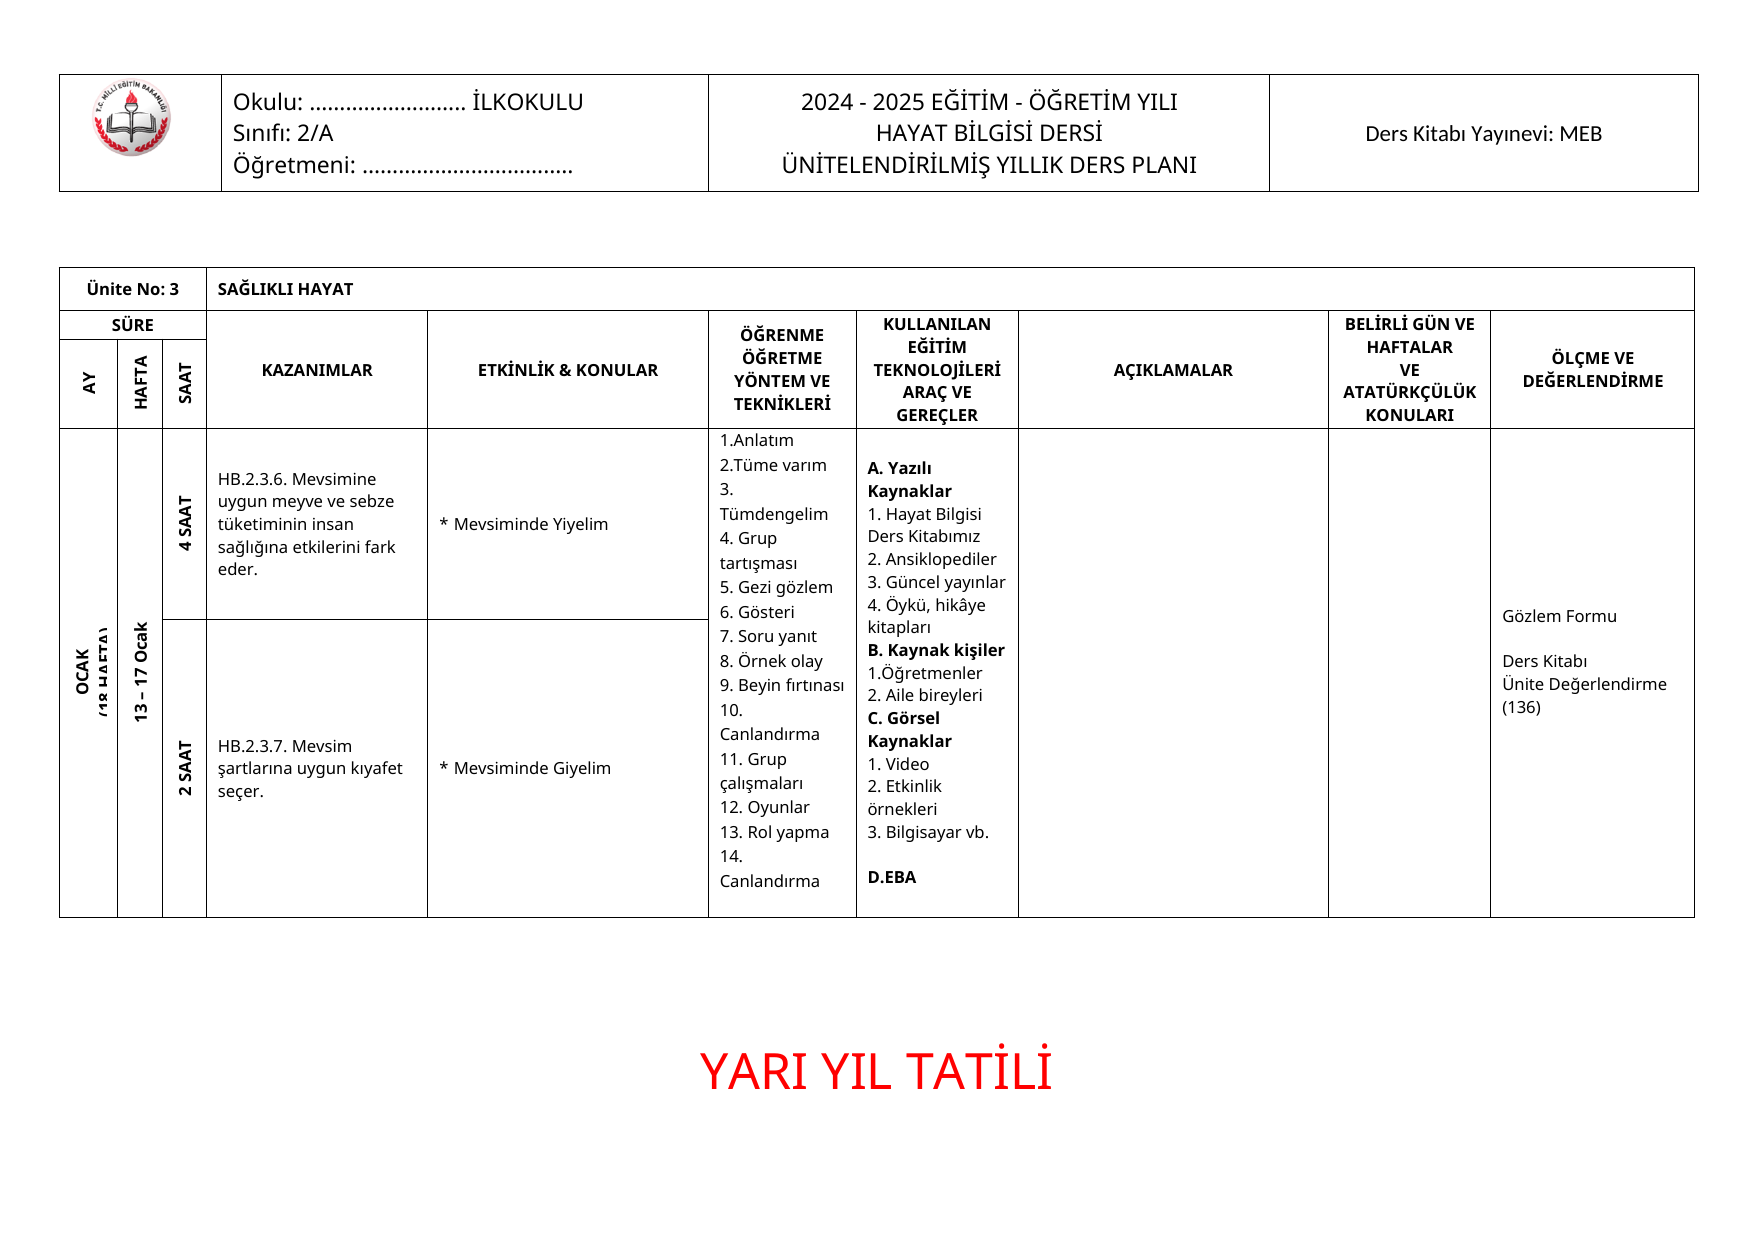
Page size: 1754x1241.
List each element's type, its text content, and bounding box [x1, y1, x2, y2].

table_cell KULLANILAN EĞİTİM TEKNOLOJİLERİ ARAÇ VE GEREÇLER [857, 311, 1018, 428]
text YARI YIL TATİLİ [59, 1036, 1695, 1104]
table_cell 1.Anlatım 2.Tüme varım 3. Tümdengelim 4. Grup tartışması 5. Gezi gözlem 6. Gösteri 7. Soru yanıt 8. Örnek olay 9. Beyin fırtınası 10. Canlandırma 11. Grup çalışmaları 12. Oyunlar 13. Rol yapma 14. Canlandırma [709, 429, 856, 917]
table_cell A. Yazılı Kaynaklar 1. Hayat Bilgisi Ders Kitabımız 2. Ansiklopediler 3. Güncel yayınlar 4. Öykü, hikâye kitapları B. Kaynak kişiler 1.Öğretmenler 2. Aile bireyleri C. Görsel Kaynaklar 1. Video 2. Etkinlik örnekleri 3. Bilgisayar vb. D.EBA [857, 429, 1018, 917]
table_header Ünite No: 3 [60, 268, 206, 310]
table_cell HAFTA [118, 340, 162, 428]
table_cell * Mevsiminde Yiyelim [428, 429, 708, 619]
table_cell * Mevsiminde Giyelim [428, 620, 708, 917]
table_cell HB.2.3.6. Mevsimine uygun meyve ve sebze tüketiminin insan sağlığına etkilerini fark eder. [207, 429, 427, 619]
table_cell ÖLÇME VE DEĞERLENDİRME [1491, 311, 1694, 428]
table_cell 4 SAAT [163, 429, 206, 619]
table_cell 2 SAAT [163, 620, 206, 917]
table_cell SAAT [163, 340, 206, 428]
table_cell OCAK (18.HAFTA) [60, 429, 117, 917]
table_cell AÇIKLAMALAR [1019, 311, 1328, 428]
table_cell AY [60, 340, 117, 428]
table_cell Gözlem Formu Ders Kitabı Ünite Değerlendirme (136) [1491, 429, 1694, 917]
table_cell ÖĞRENME ÖĞRETME YÖNTEM VE TEKNİKLERİ [709, 311, 856, 428]
table_cell HB.2.3.7. Mevsim şartlarına uygun kıyafet seçer. [207, 620, 427, 917]
table_header SAĞLIKLI HAYAT [207, 268, 1694, 310]
table_cell KAZANIMLAR [207, 311, 427, 428]
table_cell BELİRLİ GÜN VE HAFTALAR VE ATATÜRKÇÜLÜK KONULARI [1329, 311, 1490, 428]
table_cell SÜRE [60, 311, 206, 338]
picture [86, 75, 176, 163]
table_cell ETKİNLİK & KONULAR [428, 311, 708, 428]
table_cell 13 – 17 Ocak [118, 429, 162, 917]
table_cell [1329, 429, 1490, 917]
table_cell [1019, 429, 1328, 917]
